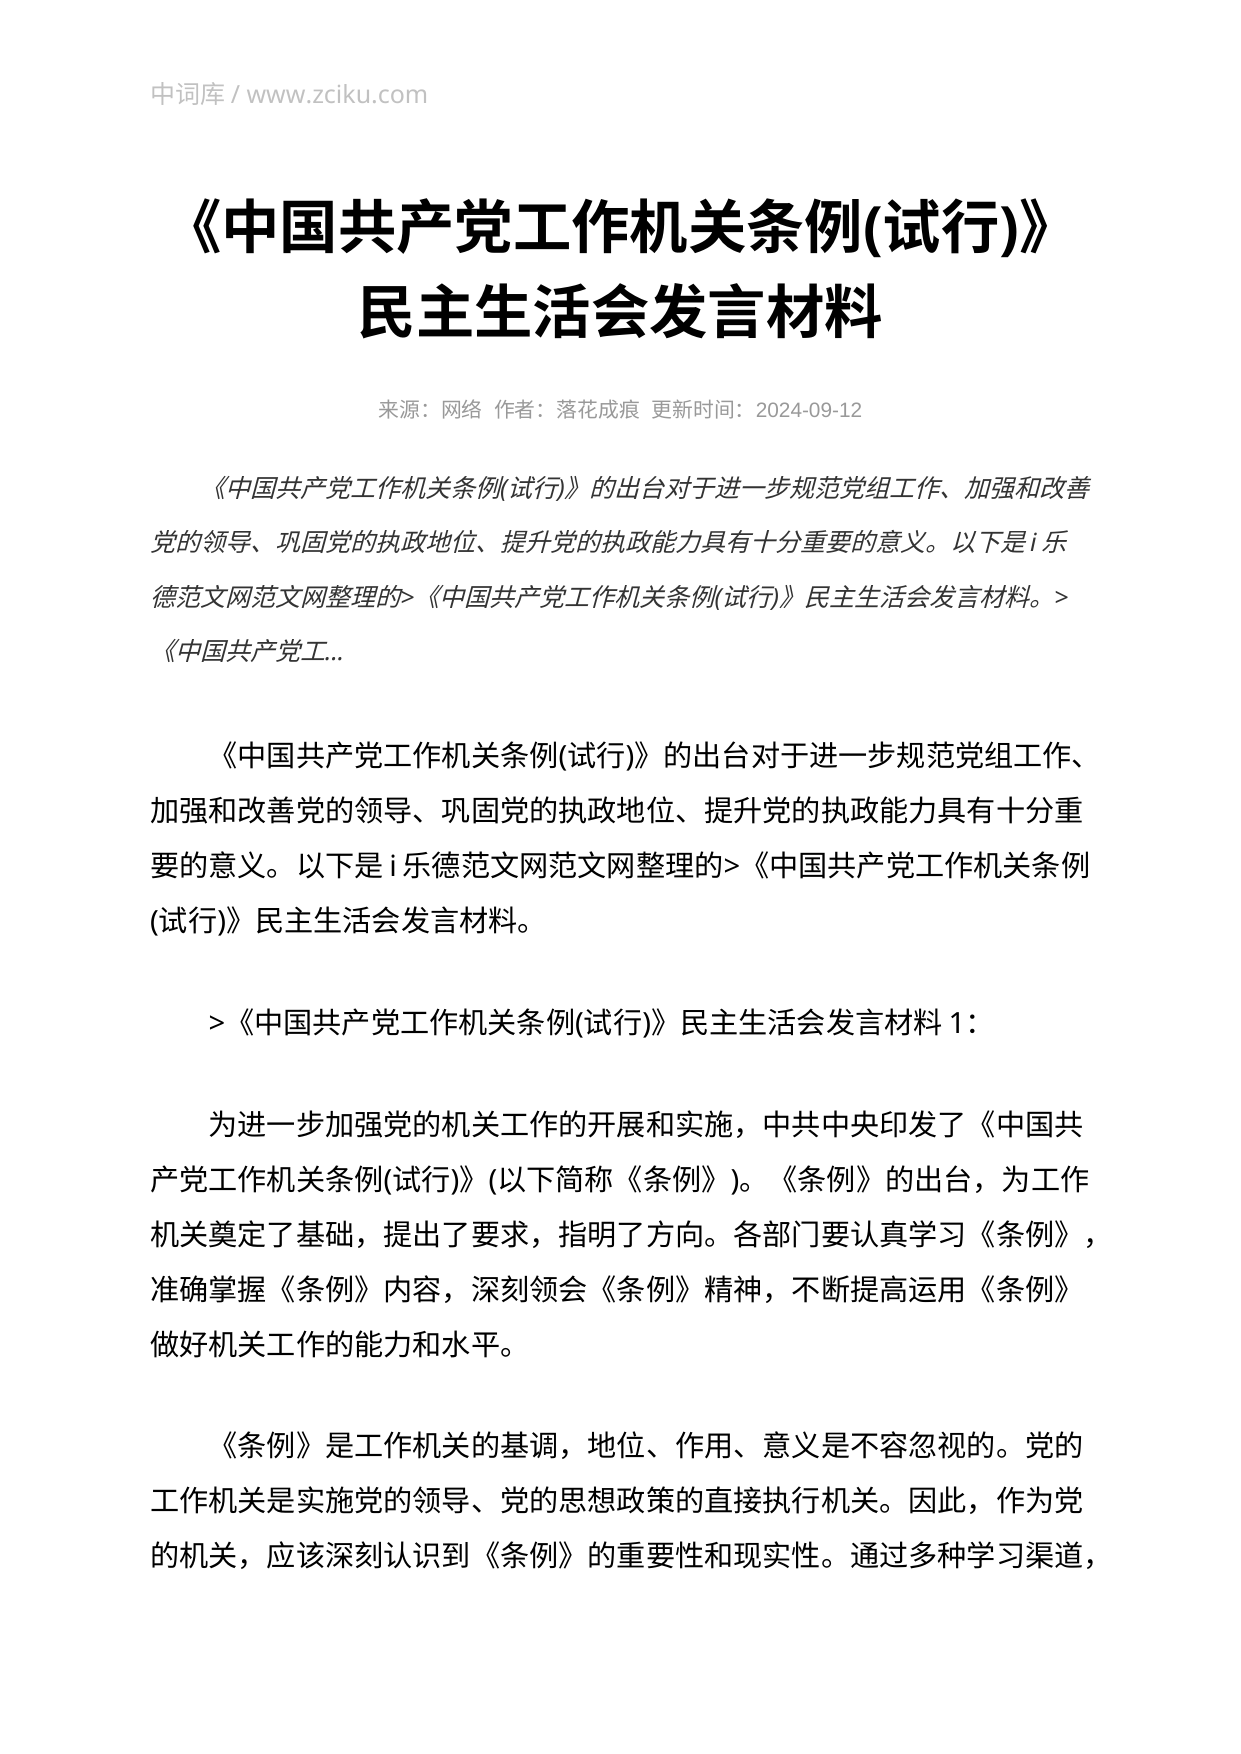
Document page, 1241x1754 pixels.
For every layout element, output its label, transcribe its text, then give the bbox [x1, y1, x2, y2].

text 为进一步加强党的机关工作的开展和实施，中共中央印发了《中国共产党工作机关条例(试行)》(以下简称《条例》)。《条例》的出台，为工作机关奠定了基础，提出了要求，指明了方向。各部门要认真学习《条例》，准确掌握《条例》内容，深刻领会《条例》精神，不断提高运用《条例》做好机关工作的能力和水平。 [150, 1101, 1090, 1363]
text 《中国共产党工作机关条例(试行)》的出台对于进一步规范党组工作、加强和改善党的领导、巩固党的执政地位、提升党的执政能力具有十分重要的意义。以下是i乐德范文网范文网整理的>《中国共产党工作机关条例(试行)》民主生活会发言材料。>《中国共产党工... [150, 468, 1090, 668]
text 来源：网络 作者：落花成痕 更新时间：2024-09-12 [150, 397, 1090, 421]
text 《中国共产党工作机关条例(试行)》的出台对于进一步规范党组工作、加强和改善党的领导、巩固党的执政地位、提升党的执政能力具有十分重要的意义。以下是i乐德范文网范文网整理的>《中国共产党工作机关条例(试行)》民主生活会发言材料。 [150, 733, 1090, 940]
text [150, 1423, 1090, 1575]
text >《中国共产党工作机关条例(试行)》民主生活会发言材料1： [150, 999, 1090, 1042]
subtitle 《中国共产党工作机关条例(试行)》民主生活会发言材料 [150, 181, 1090, 351]
